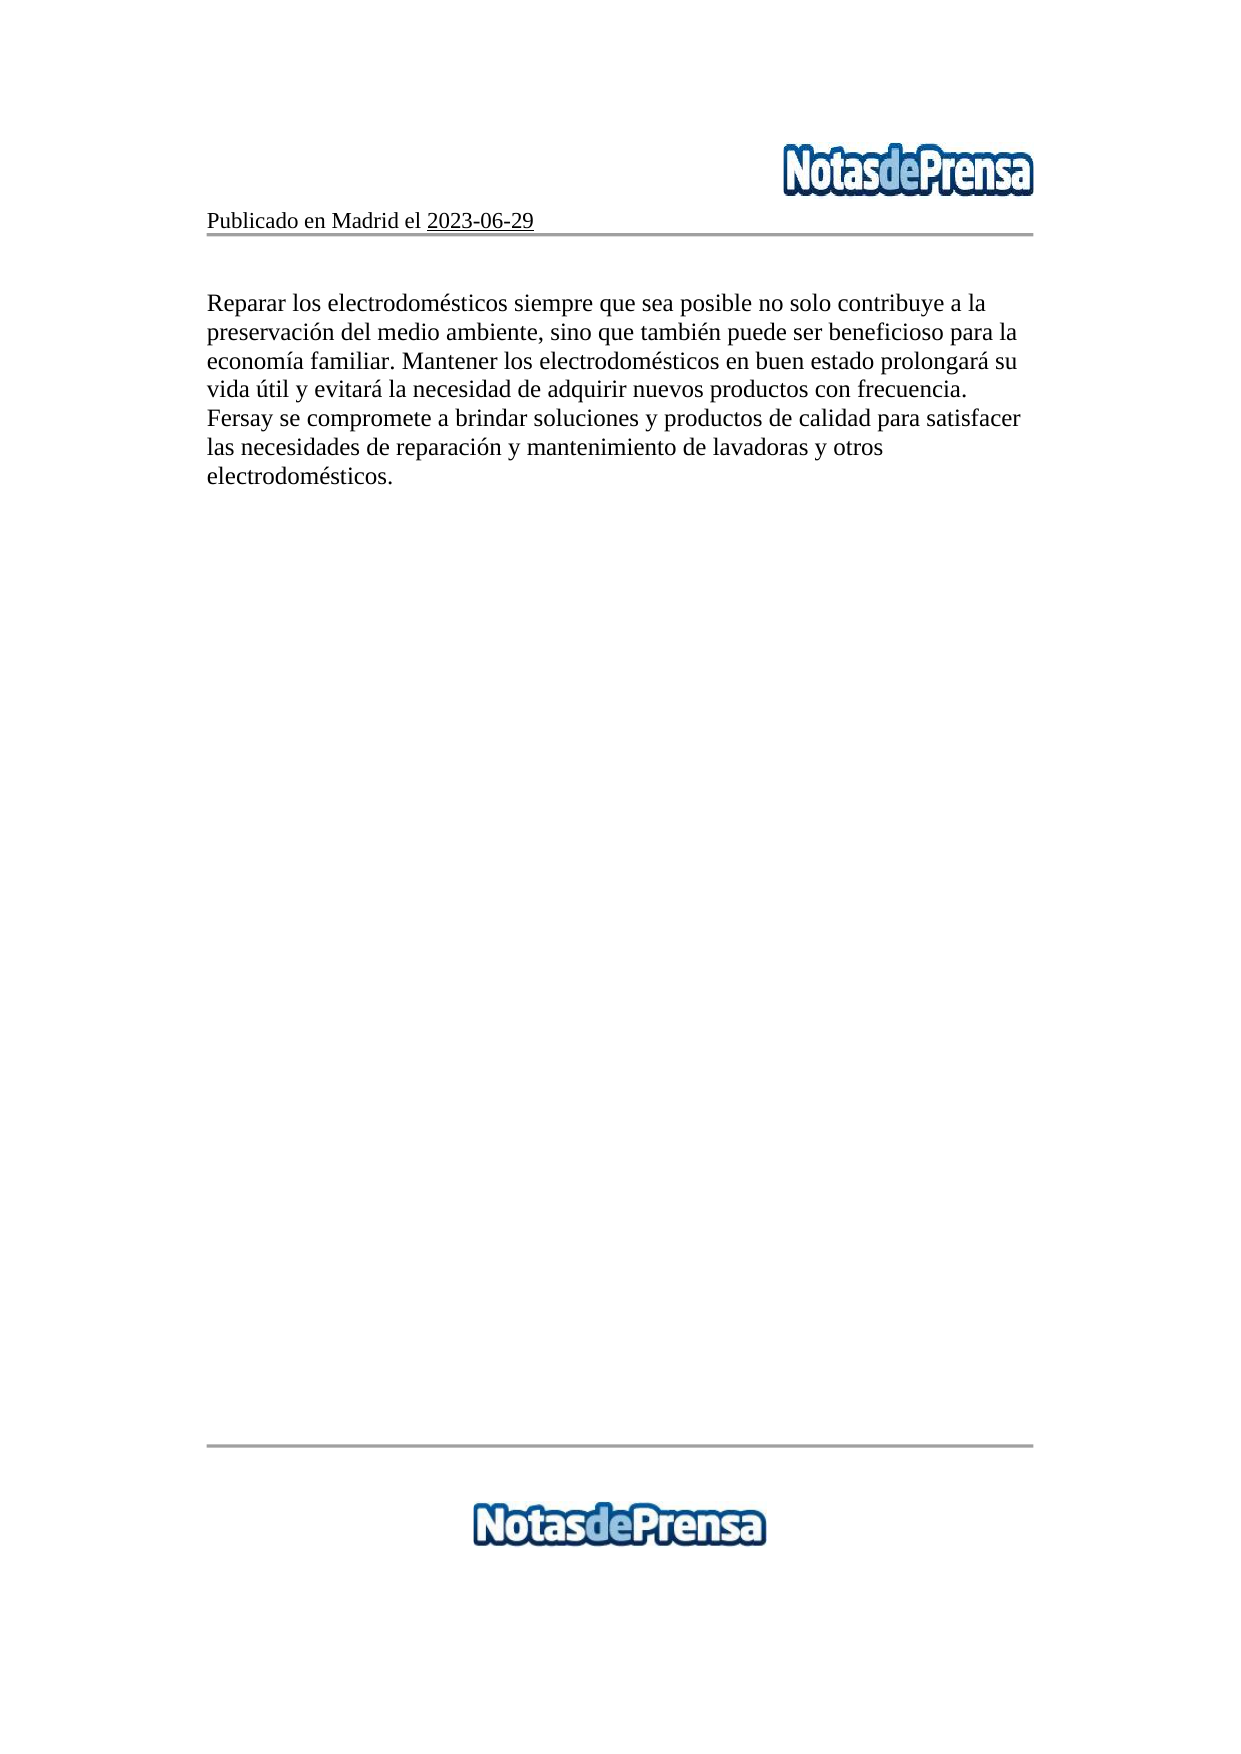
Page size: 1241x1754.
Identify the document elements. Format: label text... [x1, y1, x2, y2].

picture [783, 142, 1034, 199]
picture [473, 1501, 767, 1548]
